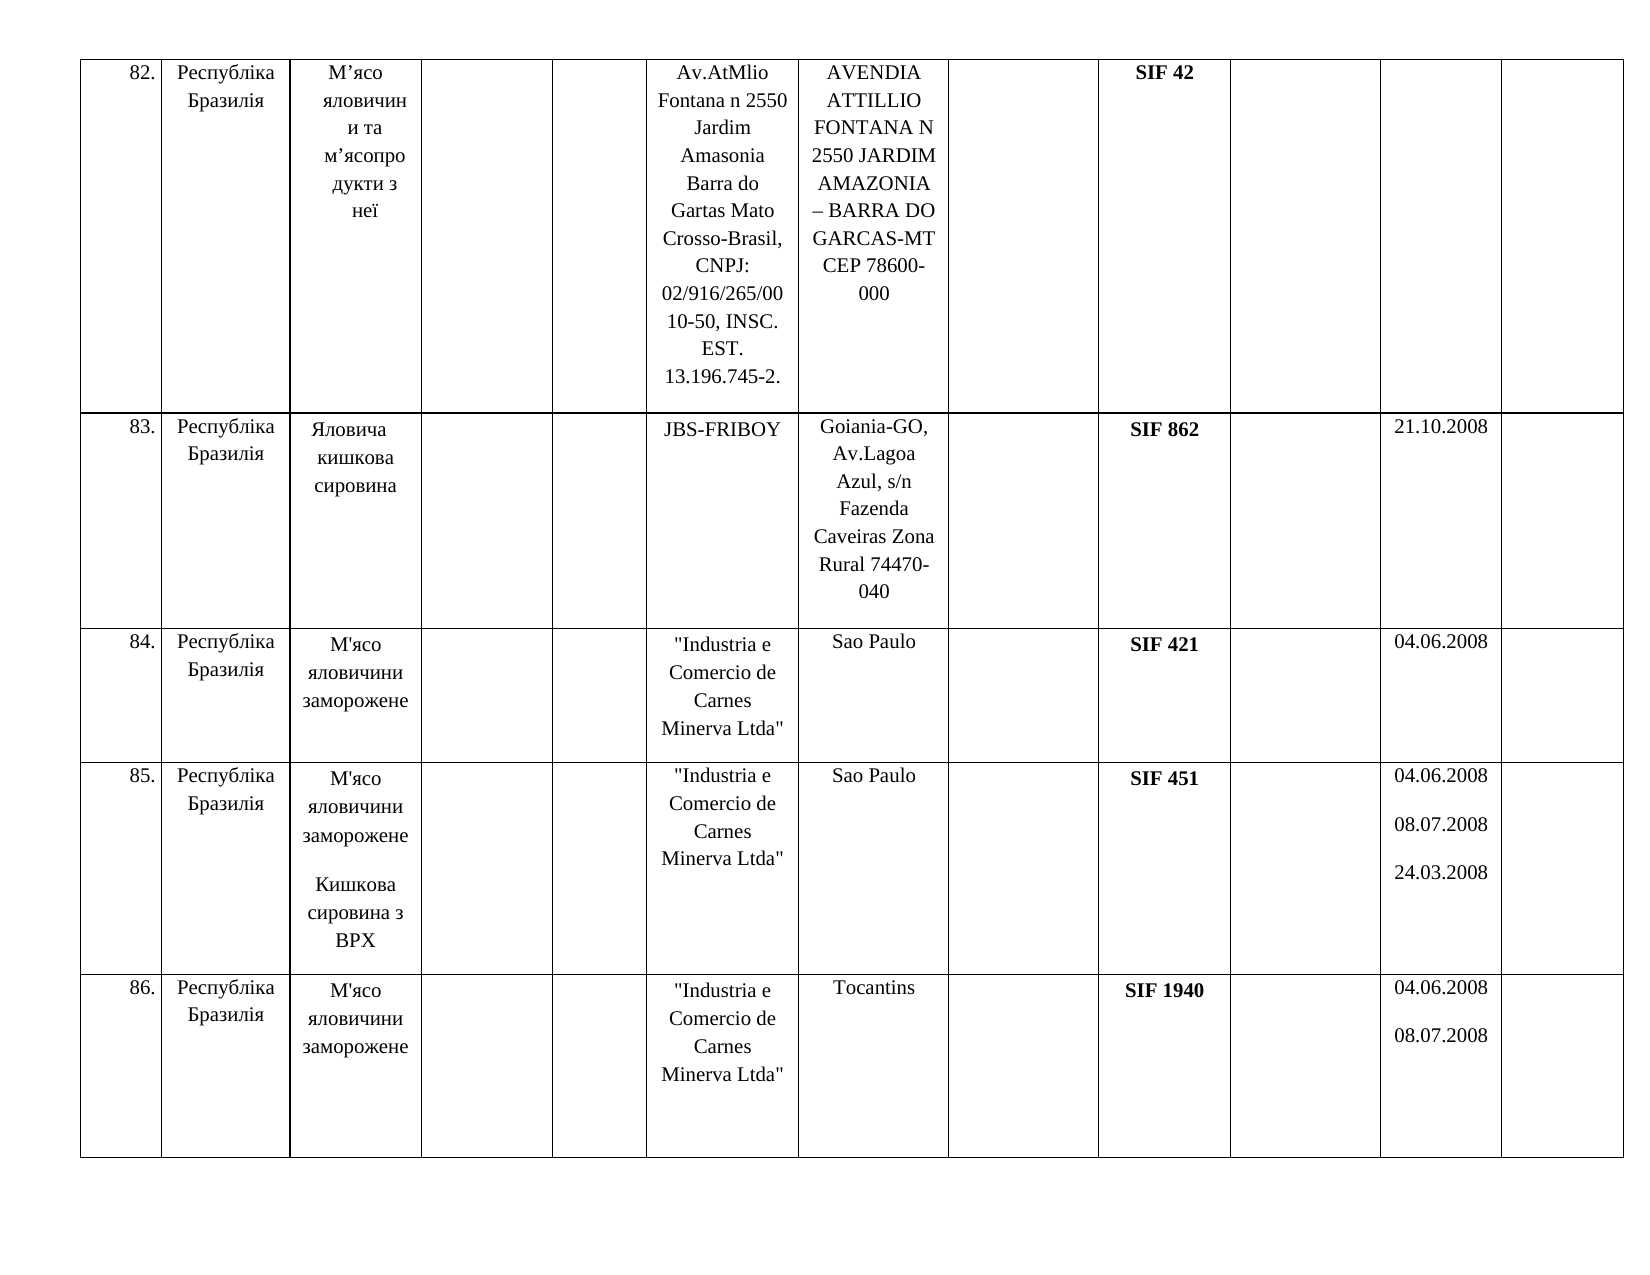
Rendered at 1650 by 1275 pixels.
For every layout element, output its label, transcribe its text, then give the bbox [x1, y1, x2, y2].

table_cell Республіка Бразилія [162, 60, 289, 412]
table_cell SIF 451 [1099, 763, 1230, 974]
table_cell "Industria e Comercio de Carnes Minerva Ltda" [647, 763, 798, 974]
table_cell JBS-FRIBOY [647, 414, 798, 628]
table_cell [1231, 629, 1380, 762]
table_cell [1231, 763, 1380, 974]
table_cell [799, 975, 948, 1157]
table_cell 21.10.2008 [1381, 414, 1501, 628]
table_cell [1231, 975, 1380, 1157]
table_cell Республіка Бразилія [162, 975, 289, 1157]
table_cell [81, 414, 161, 628]
table_cell [1502, 763, 1623, 974]
table_cell Республіка Бразилія [162, 629, 289, 762]
table_cell [422, 975, 552, 1157]
table_cell [1502, 60, 1623, 412]
table_cell [949, 629, 1098, 762]
table_cell [81, 629, 161, 762]
table_cell [949, 975, 1098, 1157]
table_cell SIF 1940 [1099, 975, 1230, 1157]
table_cell [81, 60, 161, 412]
table_cell [1502, 629, 1623, 762]
table_cell [553, 975, 646, 1157]
table_cell Республіка Бразилія [162, 763, 289, 974]
table_cell Республіка Бразилія [162, 414, 289, 628]
table_cell [81, 763, 161, 974]
table_cell [1502, 414, 1623, 628]
table_cell [949, 60, 1098, 412]
table_cell М'ясо яловичини заморожене [291, 629, 421, 762]
table_cell [799, 629, 948, 762]
table_cell [422, 414, 552, 628]
table_cell [949, 763, 1098, 974]
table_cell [1381, 975, 1501, 1157]
table_cell М’ясо яловичини та м’ясопродукти з неї [291, 60, 421, 412]
table_cell [422, 629, 552, 762]
table_cell 04.06.2008 [1381, 629, 1501, 762]
table_cell SIF 42 [1099, 60, 1230, 412]
table_cell "Industria e Comercio de Carnes Minerva Ltda" [647, 975, 798, 1157]
table_cell SIF 421 [1099, 629, 1230, 762]
table_cell AVENDIA ATTILLIO FONTANA N 2550 JARDIM AMAZONIA – BARRA DO GARCAS-MT CEP 78600-000 [799, 60, 948, 412]
table_cell [422, 60, 552, 412]
table_cell "Industria e Comercio de Carnes Minerva Ltda" [647, 629, 798, 762]
table_cell [1381, 60, 1501, 412]
table_cell [81, 975, 161, 1157]
table_cell [949, 414, 1098, 628]
table_cell Яловича кишкова сировина [291, 414, 421, 628]
table_cell SIF 862 [1099, 414, 1230, 628]
table_cell [1502, 975, 1623, 1157]
table_cell [422, 763, 552, 974]
table_cell М'ясо яловичини заморожене Кишкова сировина з ВРХ [291, 763, 421, 974]
table_cell М'ясо яловичини заморожене [291, 975, 421, 1157]
table_cell 04.06.2008 08.07.2008 24.03.2008 [1381, 763, 1501, 974]
table_cell Av.AtMlio Fontana n 2550 Jardim Amasonia Barra do Gartas Mato Crosso-Brasil, CNPJ: 02/916/265/0010-50, INSC. EST. 13.196.745-2. [647, 60, 798, 412]
table_cell [553, 414, 646, 628]
table_cell [553, 60, 646, 412]
table_cell [553, 629, 646, 762]
table_cell [553, 763, 646, 974]
table_cell [1231, 60, 1380, 412]
table_cell Goiania-GO, Av.Lagoa Azul, s/n Fazenda Caveiras Zona Rural 74470-040 [799, 414, 948, 628]
table_cell [799, 763, 948, 974]
table_cell [1231, 414, 1380, 628]
